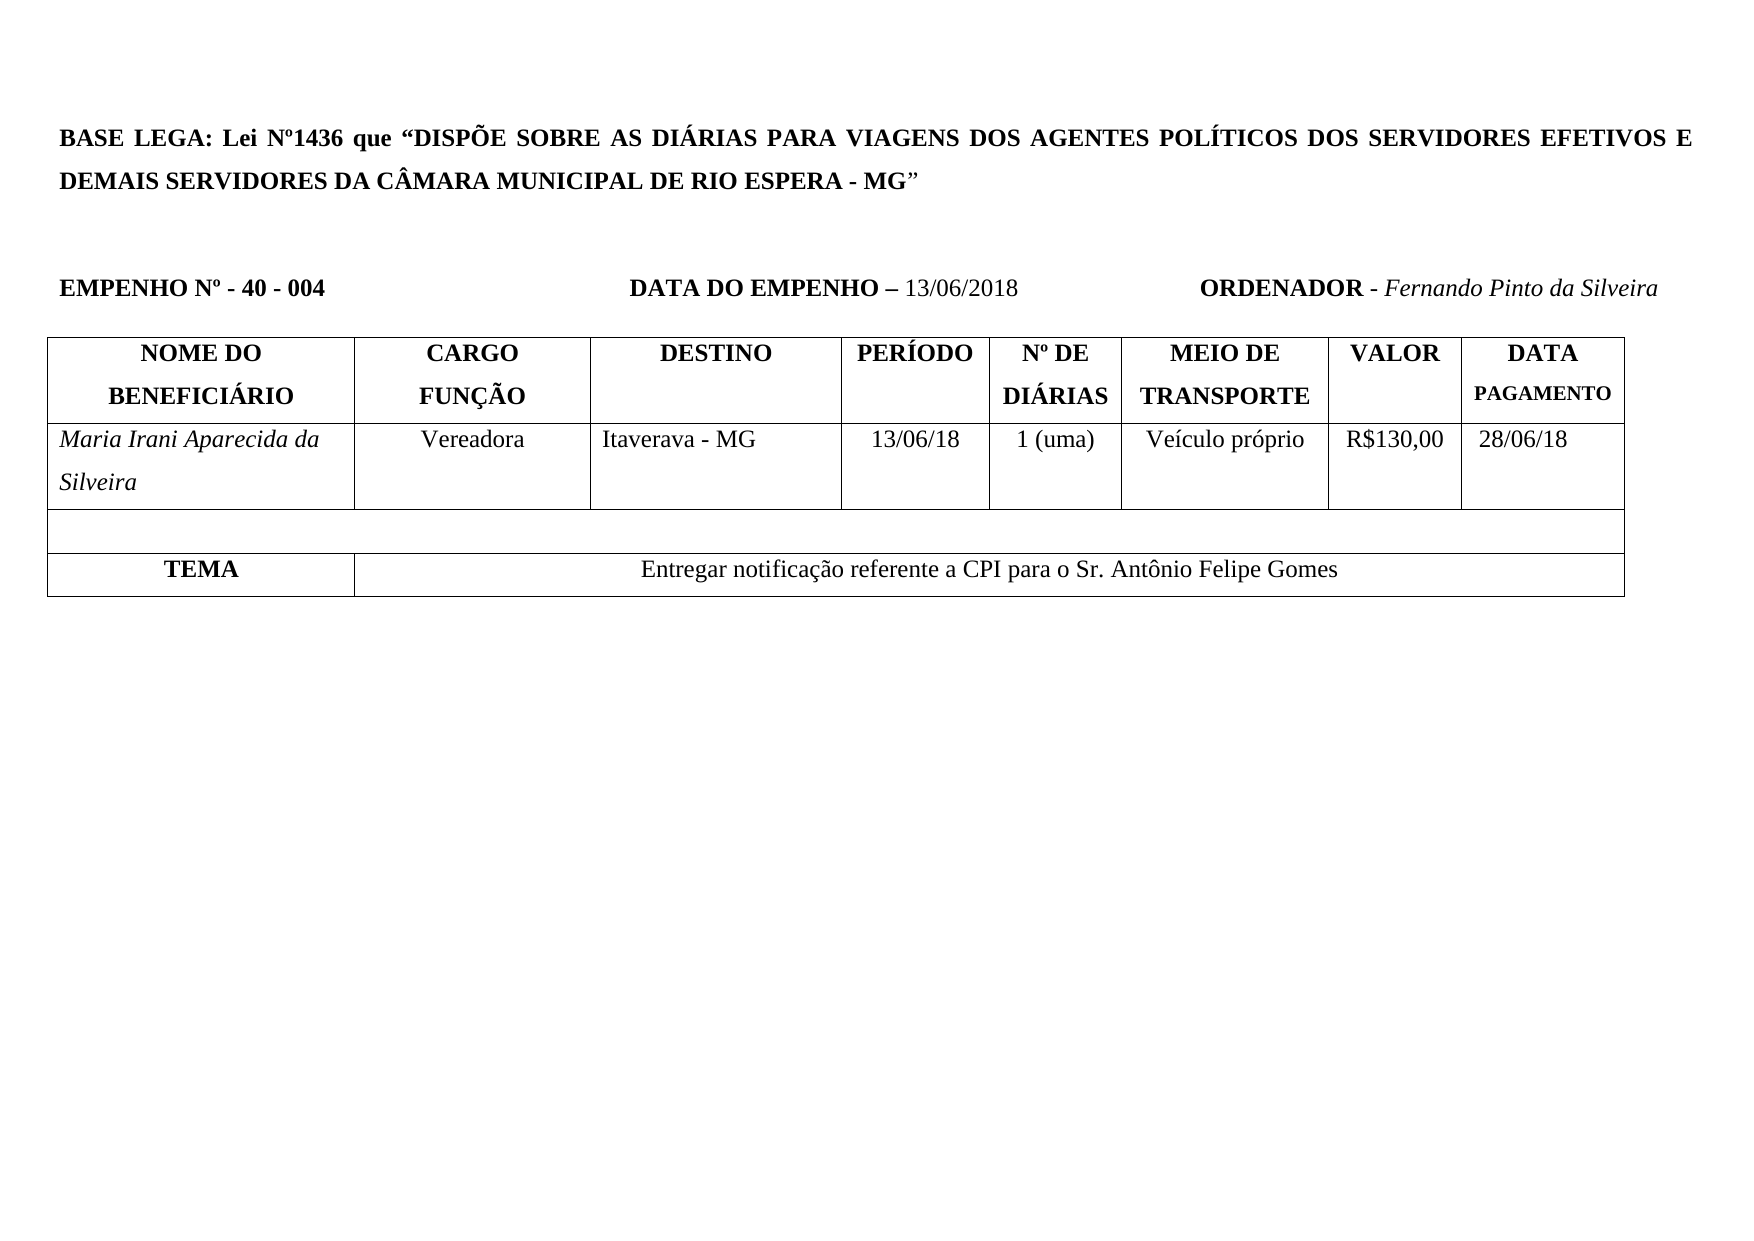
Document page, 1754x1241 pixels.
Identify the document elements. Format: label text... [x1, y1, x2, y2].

table_cell Veículo próprio [1122, 424, 1328, 509]
table_cell R$130,00 [1329, 424, 1461, 509]
table_cell Entregar notificação referente a CPI para o Sr. Antônio Felipe Gomes [355, 554, 1624, 596]
text EMPENHO Nº - 40 - 004 [59, 273, 554, 302]
table_cell Itaverava - MG [591, 424, 841, 509]
table_cell Vereadora [355, 424, 590, 509]
table_header PERÍODO [842, 338, 989, 423]
table_header DESTINO [591, 338, 841, 423]
table_header CARGO FUNÇÃO [355, 338, 590, 423]
table_header MEIO DE TRANSPORTE [1122, 338, 1328, 423]
table_header VALOR [1329, 338, 1461, 423]
table_header DATA PAGAMENTO [1462, 338, 1624, 423]
table_cell [48, 510, 1624, 553]
table_cell 1 (uma) [990, 424, 1121, 509]
table_cell 13/06/18 [842, 424, 989, 509]
text DATA DO EMPENHO – 13/06/2018 [629, 273, 1124, 302]
text BASE LEGA: Lei Nº1436 que “DISPÕE SOBRE AS DIÁRIAS PARA VIAGENS DOS AGENTES POLÍTICOS DOS SERVIDORES EFETIVOS E DEMAIS SERVIDORES DA CÂMARA MUNICIPAL DE RIO ESPERA - MG” [59, 123, 1695, 195]
table_cell Maria Irani Aparecida da Silveira [48, 424, 354, 509]
table_cell TEMA [48, 554, 354, 596]
table_header NOME DO BENEFICIÁRIO [48, 338, 354, 423]
table_cell 28/06/18 [1462, 424, 1624, 509]
table_header Nº DE DIÁRIAS [990, 338, 1121, 423]
text ORDENADOR - Fernando Pinto da Silveira [1199, 273, 1695, 302]
